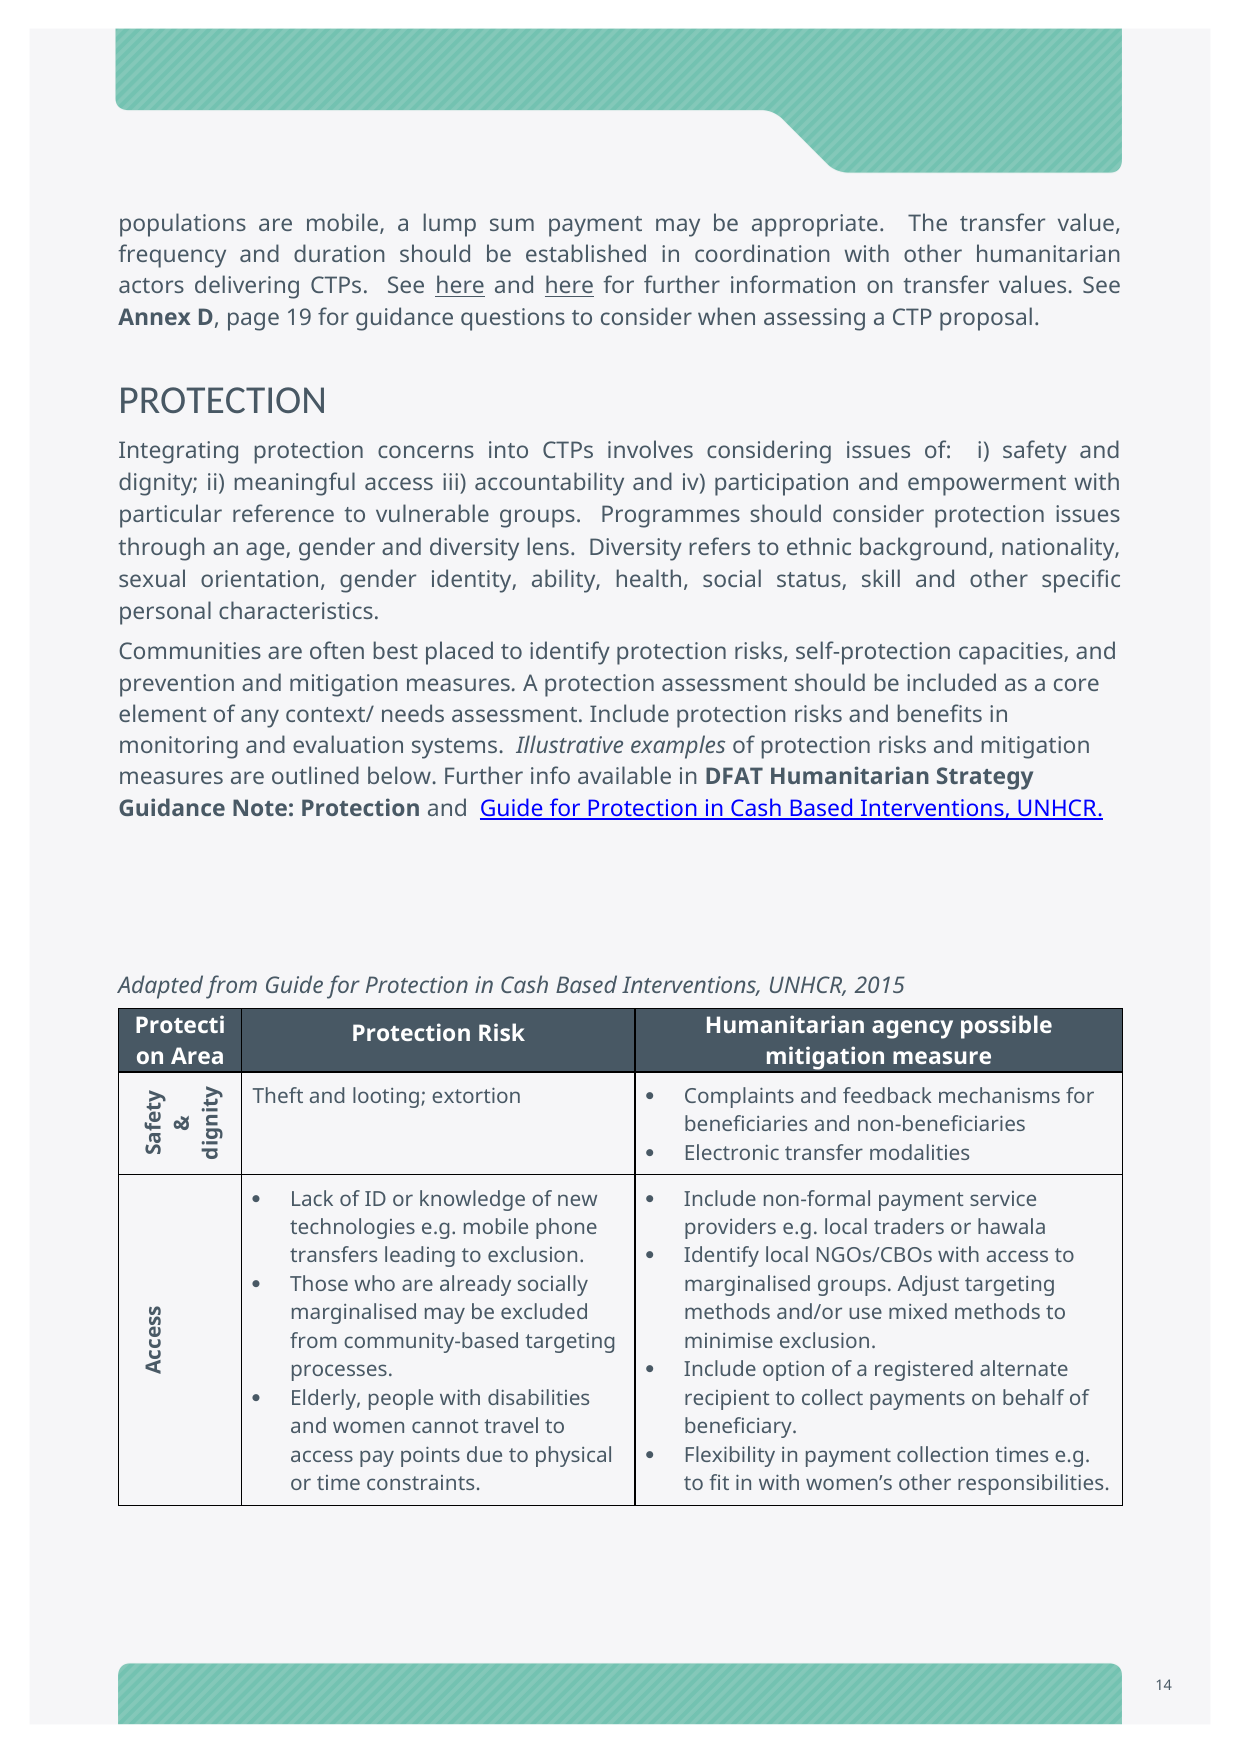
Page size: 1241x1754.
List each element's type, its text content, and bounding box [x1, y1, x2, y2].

text Adapted from Guide for Protection in Cash Based Interventions, UNHCR, 2015 [118, 969, 1122, 1001]
table_cell Safety & dignity [119, 1073, 241, 1174]
table_cell Complaints and feedback mechanisms for beneficiaries and non-beneficiaries Electronic transfer modalities [636, 1073, 1122, 1174]
table_cell Theft and looting; extortion [242, 1073, 634, 1174]
table_header Humanitarian agency possible mitigation measure [636, 1009, 1122, 1071]
subtitle Protection [118, 382, 1122, 421]
text Communities are often best placed to identify protection risks, self-protection capacities, and prevention and mitigation measures. A protection assessment should be included as a core element of any context/ needs assessment. Include protection risks and benefits in monitoring and evaluation systems. Illustrative examples of protection risks and mitigation measures are outlined below. Further info available in DFAT Humanitarian Strategy Guidance Note: Protection and Guide for Protection in Cash Based Interventions, UNHCR. [118, 635, 1122, 823]
table_header Protection Area [119, 1009, 241, 1071]
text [118, 207, 1122, 332]
text Integrating protection concerns into CTPs involves considering issues of: i) safety and dignity; ii) meaningful access iii) accountability and iv) participation and empowerment with particular reference to vulnerable groups. Programmes should consider protection issues through an age, gender and diversity lens. Diversity refers to ethnic background, nationality, sexual orientation, gender identity, ability, health, social status, skill and other specific personal characteristics. [118, 434, 1122, 626]
table_header Protection Risk [242, 1009, 634, 1071]
picture [0, 0, 1240, 1754]
table_cell Lack of ID or knowledge of new technologies e.g. mobile phone transfers leading to exclusion. Those who are already socially marginalised may be excluded from community-based targeting processes. Elderly, people with disabilities and women cannot travel to access pay points due to physical or time constraints. [242, 1175, 634, 1505]
table_cell Access [119, 1175, 241, 1505]
table_cell Include non-formal payment service providers e.g. local traders or hawala Identify local NGOs/CBOs with access to marginalised groups. Adjust targeting methods and/or use mixed methods to minimise exclusion. Include option of a registered alternate recipient to collect payments on behalf of beneficiary. Flexibility in payment collection times e.g. to fit in with women’s other responsibilities. [636, 1175, 1122, 1505]
